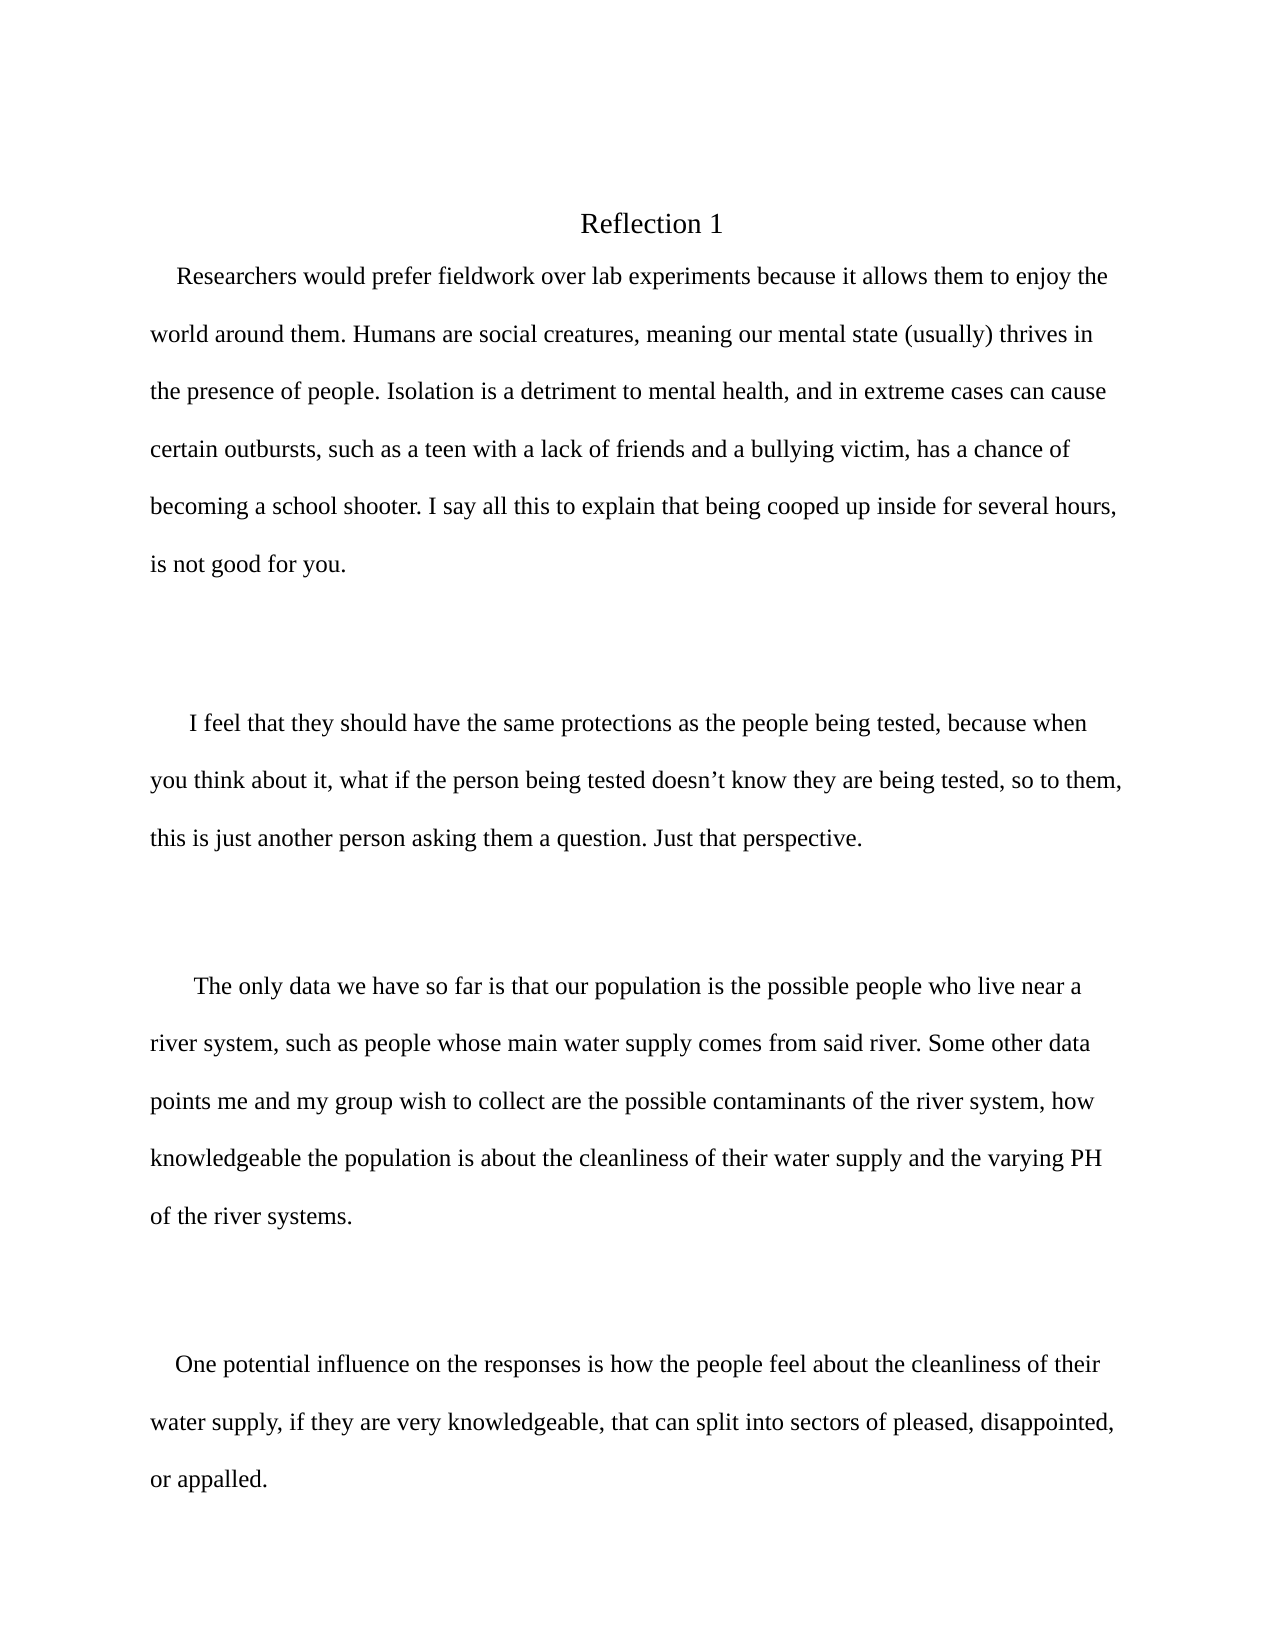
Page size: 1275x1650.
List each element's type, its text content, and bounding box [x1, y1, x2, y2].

text Reflection 1 [150, 206, 1125, 239]
text I feel that they should have the same protections as the people being tested, because when you think about it, what if the person being tested doesn’t know they are being tested, so to them, this is just another person asking them a question. Just that perspective. [150, 708, 1125, 851]
text The only data we have so far is that our population is the possible people who live near a river system, such as people whose main water supply comes from said river. Some other data points me and my group wish to collect are the possible contaminants of the river system, how knowledgeable the population is about the cleanliness of their water supply and the varying PH of the river systems. [150, 971, 1125, 1230]
text Researchers would prefer fieldwork over lab experiments because it allows them to enjoy the world around them. Humans are social creatures, meaning our mental state (usually) thrives in the presence of people. Isolation is a detriment to mental health, and in extreme cases can cause certain outbursts, such as a teen with a lack of friends and a bullying victim, has a chance of becoming a school shooter. I say all this to explain that being cooped up inside for several hours, is not good for you. [150, 261, 1125, 577]
text One potential influence on the responses is how the people feel about the cleanliness of their water supply, if they are very knowledgeable, that can split into sectors of pleased, disappointed, or appalled. [150, 1349, 1125, 1493]
